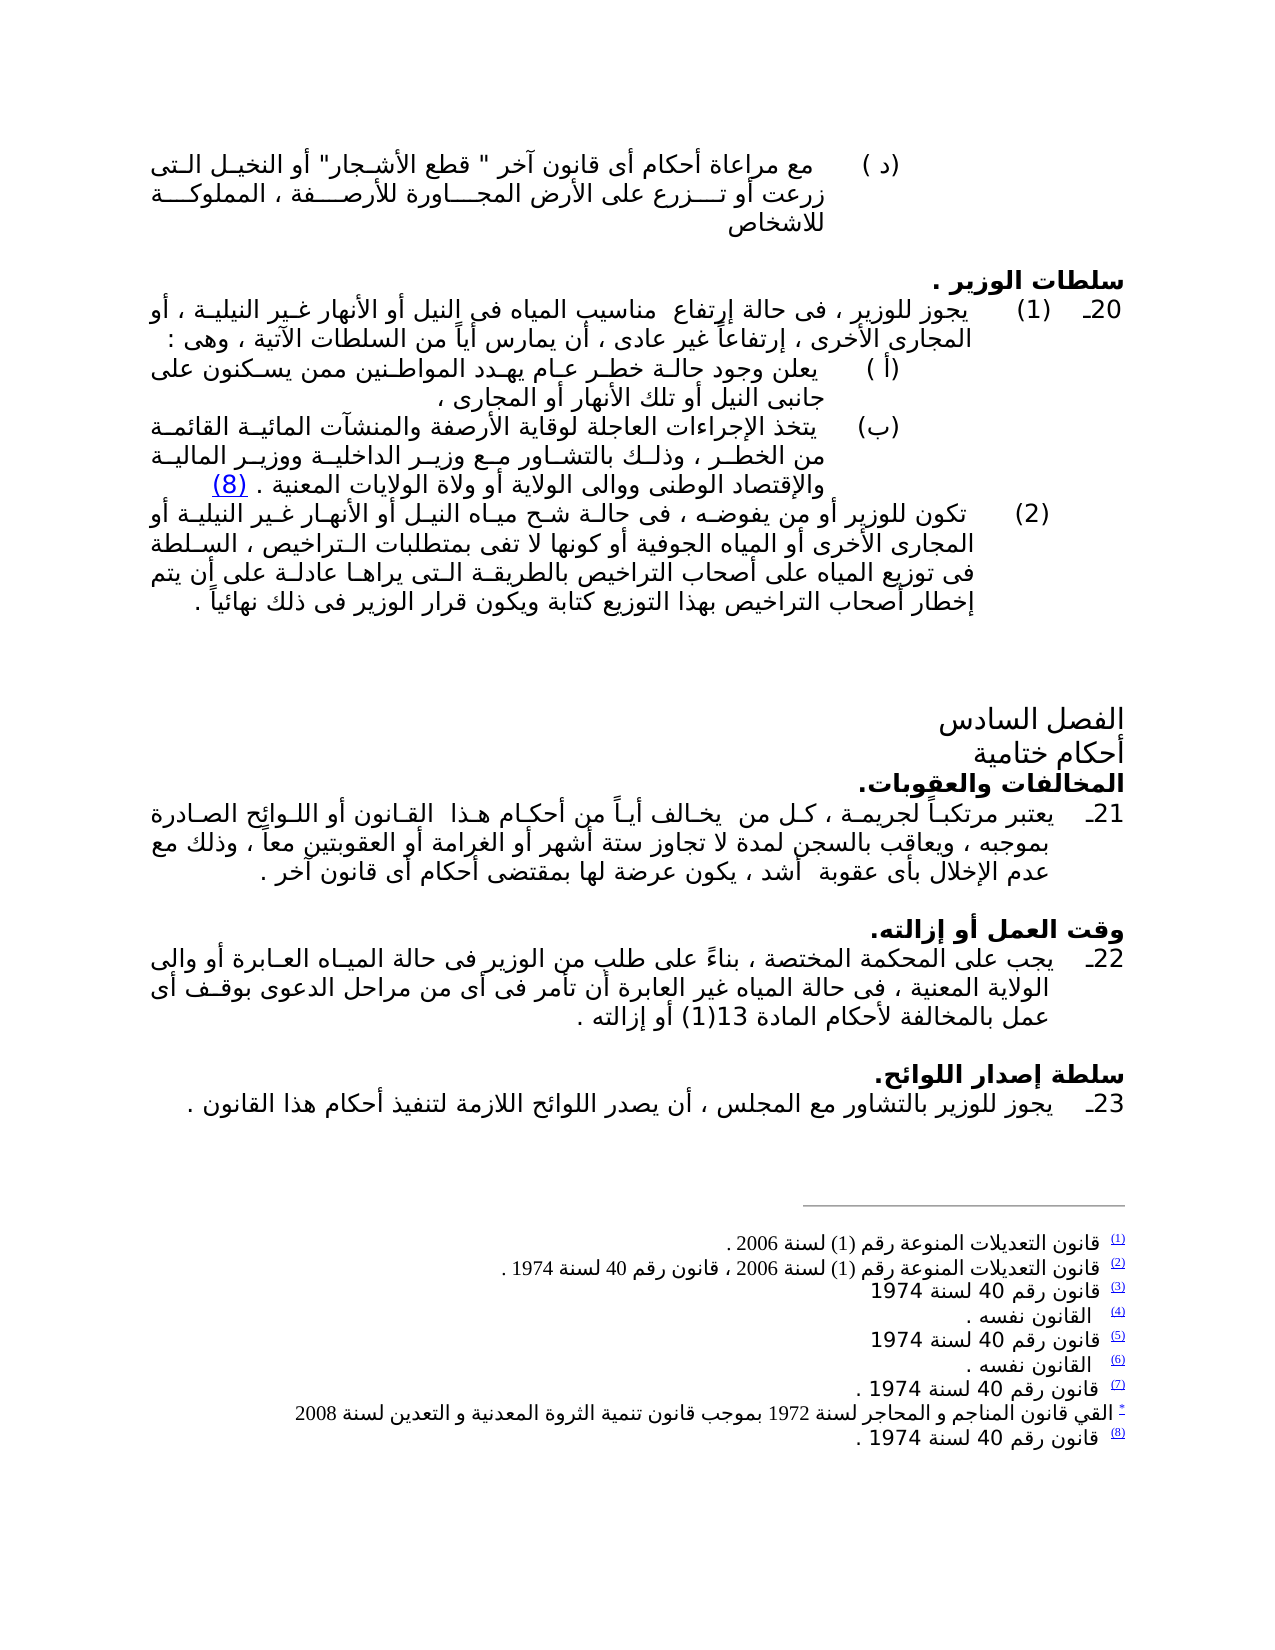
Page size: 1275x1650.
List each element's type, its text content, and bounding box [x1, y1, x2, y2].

text أحكام ختامية [150, 736, 1125, 769]
text (5) قانون رقم 40 لسنة 1974 [150, 1328, 1125, 1353]
text (ب) يتخذ الإجراءات العاجلة لوقاية الأرصفة والمنشآت المائية القائمة من الخطر ، وذلك بالتشاور مع وزير الداخلية ووزير المالية والإقتصاد الوطنى ووالى الولاية أو ولاة الولايات المعنية . (8) [150, 412, 900, 499]
text (8) قانون رقم 40 لسنة 1974 . [150, 1425, 1125, 1450]
text 23ـ يجوز للوزير بالتشاور مع المجلس ، أن يصدر اللوائح اللازمة لتنفيذ أحكام هذا القانون . [150, 1089, 1125, 1119]
text 20ـ (1) يجوز للوزير ، فى حالة إرتفاع مناسيب المياه فى النيل أو الأنهار غير النيلية ، أو المجارى الأخرى ، إرتفاعاً غير عادى ، أن يمارس أياً من السلطات الآتية ، وهى : [150, 295, 1122, 354]
text وقت العمل أو إزالته. [150, 915, 1125, 944]
text 21ـ يعتبر مرتكباً لجريمة ، كل من يخالف أياً من أحكام هذا القانون أو اللوائح الصادرة بموجبه ، ويعاقب بالسجن لمدة لا تجاوز ستة أشهر أو الغرامة أو العقوبتين معاً ، وذلك مع عدم الإخلال بأى عقوبة أشد ، يكون عرضة لها بمقتضى أحكام أى قانون آخر . [150, 799, 1125, 886]
text سلطة إصدار اللوائح. [150, 1060, 1125, 1089]
text (3) قانون رقم 40 لسنة 1974 [150, 1279, 1125, 1304]
text (4) القانون نفسه . [150, 1304, 1125, 1328]
text (7) قانون رقم 40 لسنة 1974 . [150, 1377, 1125, 1401]
text 22ـ يجب على المحكمة المختصة ، بناءً على طلب من الوزير فى حالة المياه العابرة أو والى الولاية المعنية ، فى حالة المياه غير العابرة أن تأمر فى أى من مراحل الدعوى بوقف أى عمل بالمخالفة لأحكام المادة 13(1) أو إزالته . [150, 944, 1125, 1032]
text المخالفات والعقوبات. [150, 769, 1125, 799]
text (د ) مع مراعاة أحكام أى قانون آخر " قطع الأشجار" أو النخيل التى زرعت أو تزرع على الأرض المجاورة للأرصفة ، المملوكة للاشخاص [150, 150, 900, 237]
text * القي قانون المناجم و المحاجر لسنة 1972 بموجب قانون تنمية الثروة المعدنية و التعدين لسنة 2008 [150, 1401, 1125, 1425]
text (2) تكون للوزير أو من يفوضه ، فى حالة شح مياه النيل أو الأنهار غير النيلية أو المجارى الأخرى أو المياه الجوفية أو كونها لا تفى بمتطلبات التراخيص ، السلطة فى توزيع المياه على أصحاب التراخيص بالطريقة التى يراها عادلة على أن يتم إخطار أصحاب التراخيص بهذا التوزيع كتابة ويكون قرار الوزير فى ذلك نهائياً . [150, 499, 1050, 616]
text سلطات الوزير . [150, 266, 1125, 295]
text (2) قانون التعديلات المنوعة رقم (1) لسنة 2006 ، قانون رقم 40 لسنة 1974 . [150, 1255, 1125, 1279]
text (أ ) يعلن وجود حالة خطر عام يهدد المواطنين ممن يسكنون على جانبى النيل أو تلك الأنهار أو المجارى ، [150, 354, 900, 412]
text (1) قانون التعديلات المنوعة رقم (1) لسنة 2006 . [150, 1231, 1125, 1255]
text الفصل السادس [150, 702, 1125, 736]
text (6) القانون نفسه . [150, 1353, 1125, 1377]
